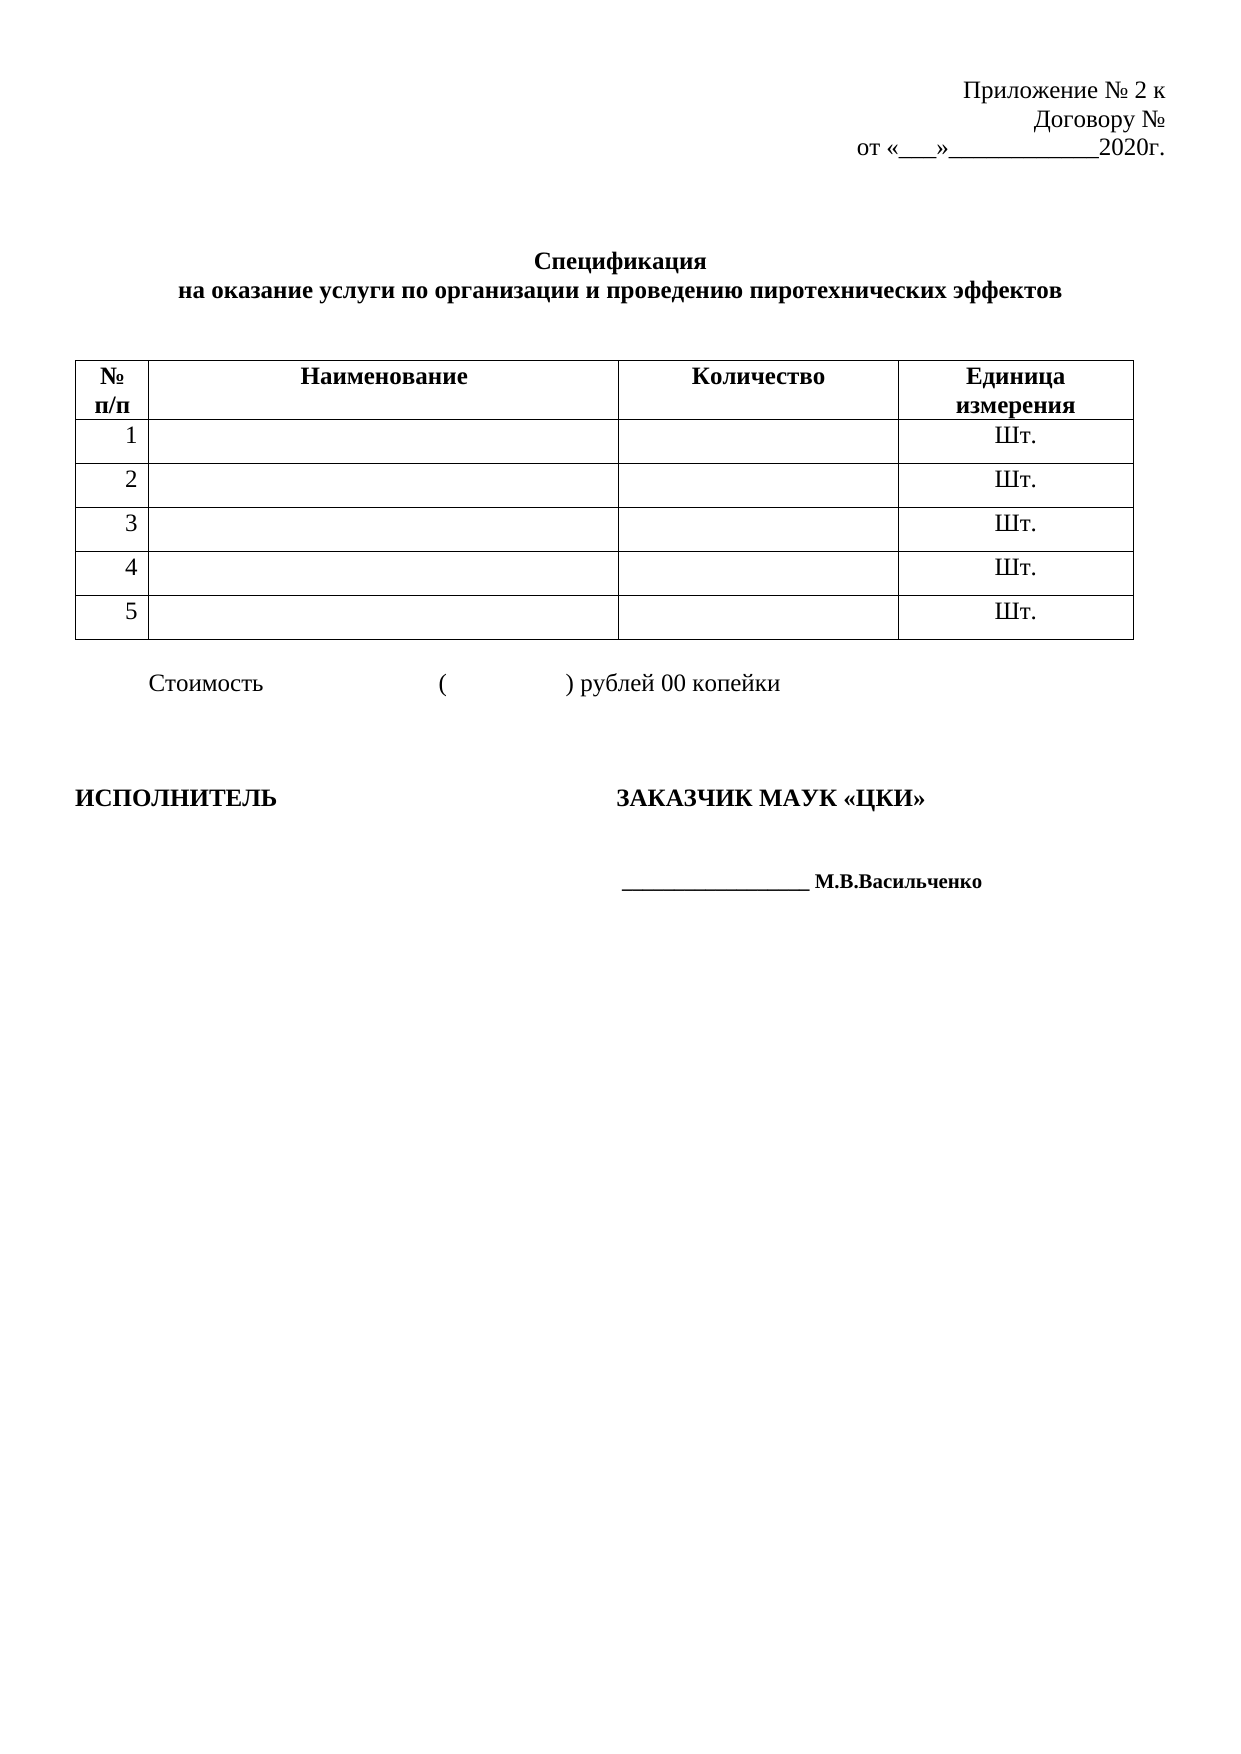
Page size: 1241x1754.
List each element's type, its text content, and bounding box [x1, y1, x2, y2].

table_cell 2 [76, 464, 148, 507]
text Спецификация [75, 246, 1165, 275]
table_cell [149, 552, 618, 595]
text ИСПОЛНИТЕЛЬ ЗАКАЗЧИК МАУК «ЦКИ» [75, 783, 1165, 812]
table_cell Шт. [899, 596, 1133, 639]
text __________________ М.В.Васильченко [75, 869, 1165, 893]
table_cell [619, 420, 898, 463]
table_cell 1 [76, 420, 148, 463]
table_cell [149, 464, 618, 507]
text Приложение № 2 к [75, 75, 1165, 104]
table_cell [619, 552, 898, 595]
text Договору № [75, 104, 1165, 132]
table_cell 4 [76, 552, 148, 595]
table_cell [619, 596, 898, 639]
table_cell Шт. [899, 552, 1133, 595]
table_cell Шт. [899, 508, 1133, 551]
text на оказание услуги по организации и проведению пиротехнических эффектов [75, 275, 1165, 303]
table_cell Шт. [899, 464, 1133, 507]
table_cell [149, 420, 618, 463]
text от «___»____________2020г. [75, 132, 1165, 161]
table_cell [149, 596, 618, 639]
table_cell [619, 464, 898, 507]
table_cell [149, 508, 618, 551]
table_cell 5 [76, 596, 148, 639]
text Стоимость ( ) рублей 00 копейки [104, 668, 1165, 697]
table_cell [619, 508, 898, 551]
table_cell 3 [76, 508, 148, 551]
table_header Количество [619, 361, 898, 419]
table_header № п/п [76, 361, 148, 419]
table_header Единица измерения [899, 361, 1133, 419]
table_cell Шт. [899, 420, 1133, 463]
table_header Наименование [149, 361, 618, 419]
